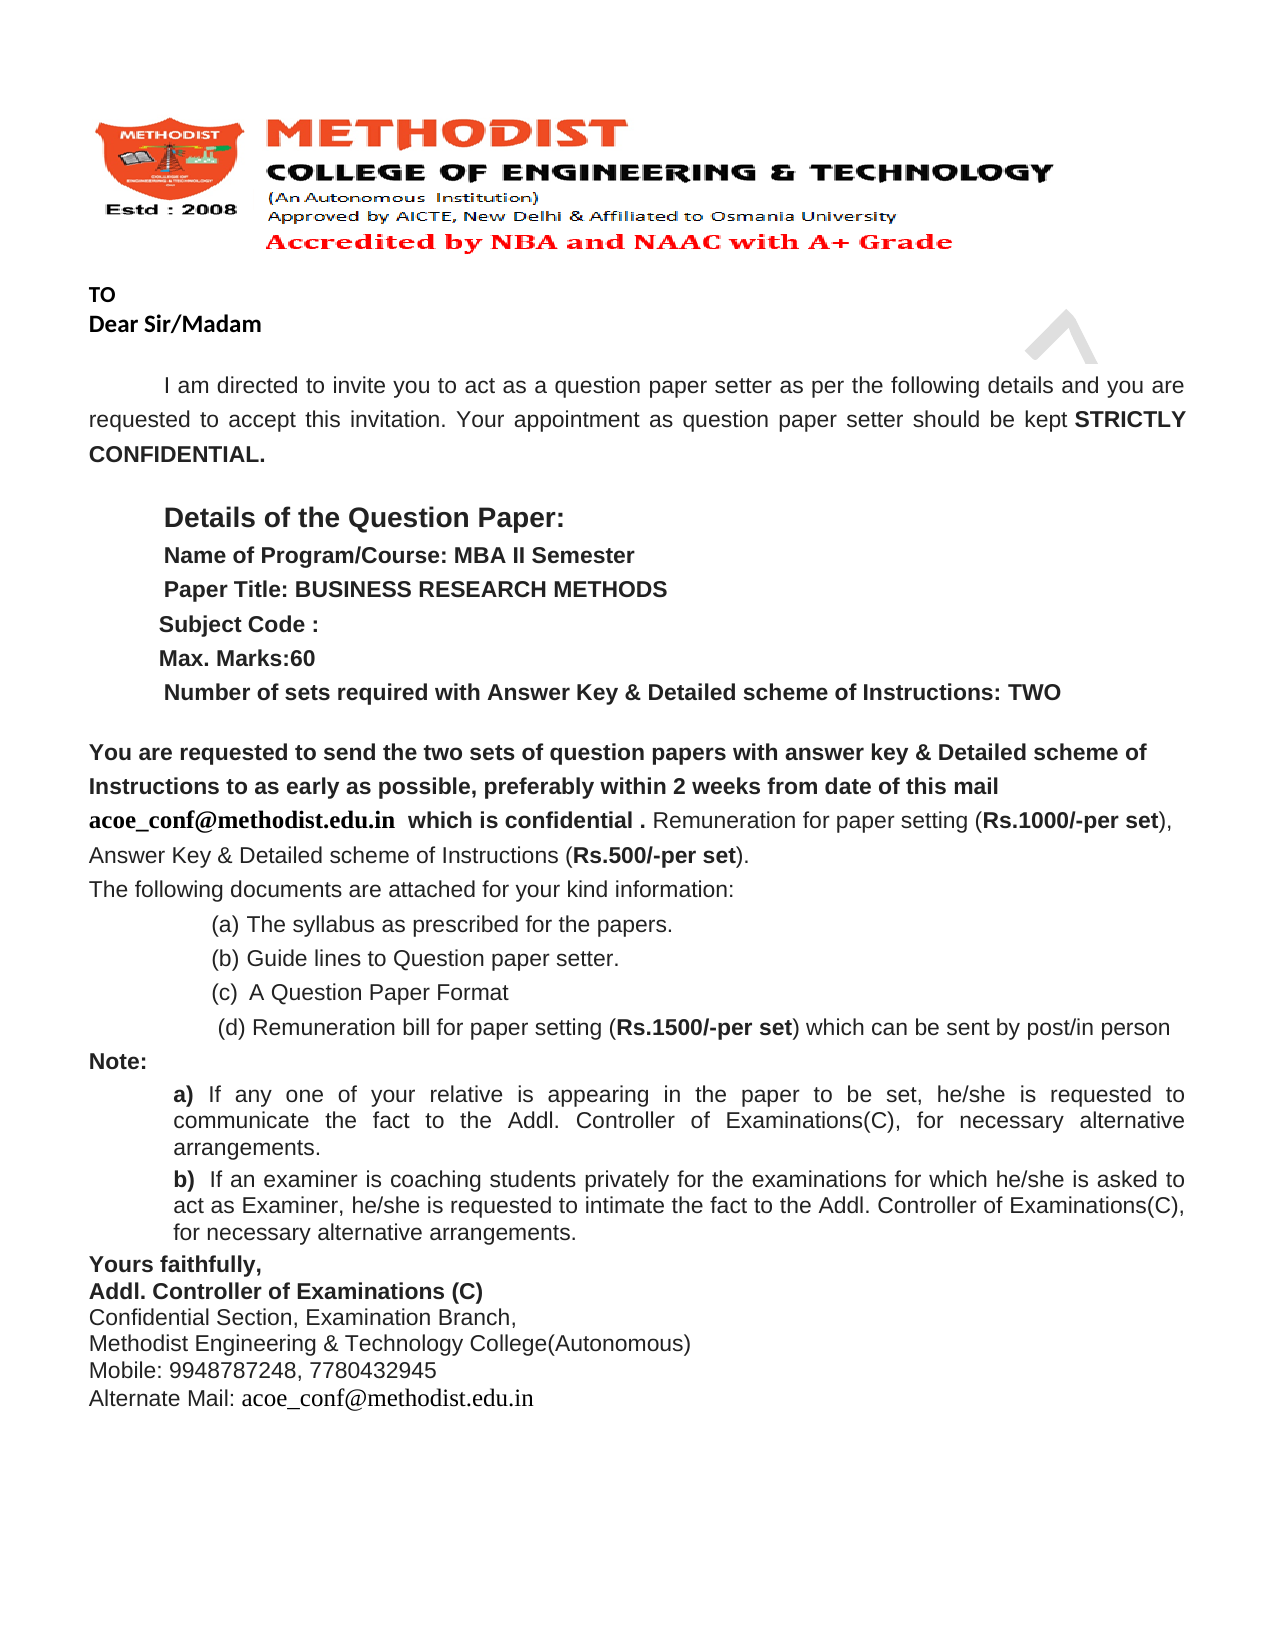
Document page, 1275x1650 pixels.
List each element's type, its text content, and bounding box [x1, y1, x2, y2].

text Mobile: 9948787248, 7780432945 [89, 1357, 1186, 1383]
text Yours faithfully, [89, 1251, 1186, 1278]
picture [88, 101, 1062, 255]
text TO [89, 280, 1186, 308]
text Methodist Engineering & Technology College(Autonomous) [89, 1330, 1186, 1357]
text Details of the Question Paper: [89, 501, 1186, 534]
text a) If any one of your relative is appearing in the paper to be set, he/she is requested to communicate the fact to the Addl. Controller of Examinations(C), for necessary alternative arrangements. [173, 1081, 1186, 1160]
text I am directed to invite you to act as a question paper setter as per the following details and you are requested to accept this invitation. Your appointment as question paper setter should be kept STRICTLY CONFIDENTIAL. [89, 364, 1186, 467]
text Subject Code : Max. Marks:60 [89, 603, 1186, 671]
text (d) Remuneration bill for paper setting (Rs.1500/-per set) which can be sent by post/in person [211, 1006, 1186, 1040]
text Confidential Section, Examination Branch, [89, 1304, 1186, 1330]
text Note: [89, 1040, 1186, 1074]
text Paper Title: BUSINESS RESEARCH METHODS [89, 568, 1186, 603]
text b) If an examiner is coaching students privately for the examinations for which he/she is asked to act as Examiner, he/she is requested to intimate the fact to the Addl. Controller of Examinations(C), for necessary alternative arrangements. [173, 1166, 1186, 1245]
text Number of sets required with Answer Key & Detailed scheme of Instructions: TWO [89, 671, 1186, 706]
text (b) Guide lines to Question paper setter. [211, 937, 1186, 971]
text (a) The syllabus as prescribed for the papers. [211, 903, 1186, 937]
text Addl. Controller of Examinations (C) [89, 1278, 1186, 1304]
text Name of Program/Course: MBA II Semester [89, 534, 1186, 568]
text Dear Sir/Madam [89, 308, 1186, 339]
text The following documents are attached for your kind information: [89, 868, 1186, 903]
text You are requested to send the two sets of question papers with answer key & Detailed scheme of Instructions to as early as possible, preferably within 2 weeks from date of this mail acoe_conf@methodist.edu.in which is confidential . Remuneration for paper setting (Rs.1000/-per set), Answer Key & Detailed scheme of Instructions (Rs.500/-per set). [89, 731, 1186, 868]
text (c) A Question Paper Format [211, 971, 1186, 1006]
text Alternate Mail: acoe_conf@methodist.edu.in [89, 1383, 1186, 1412]
